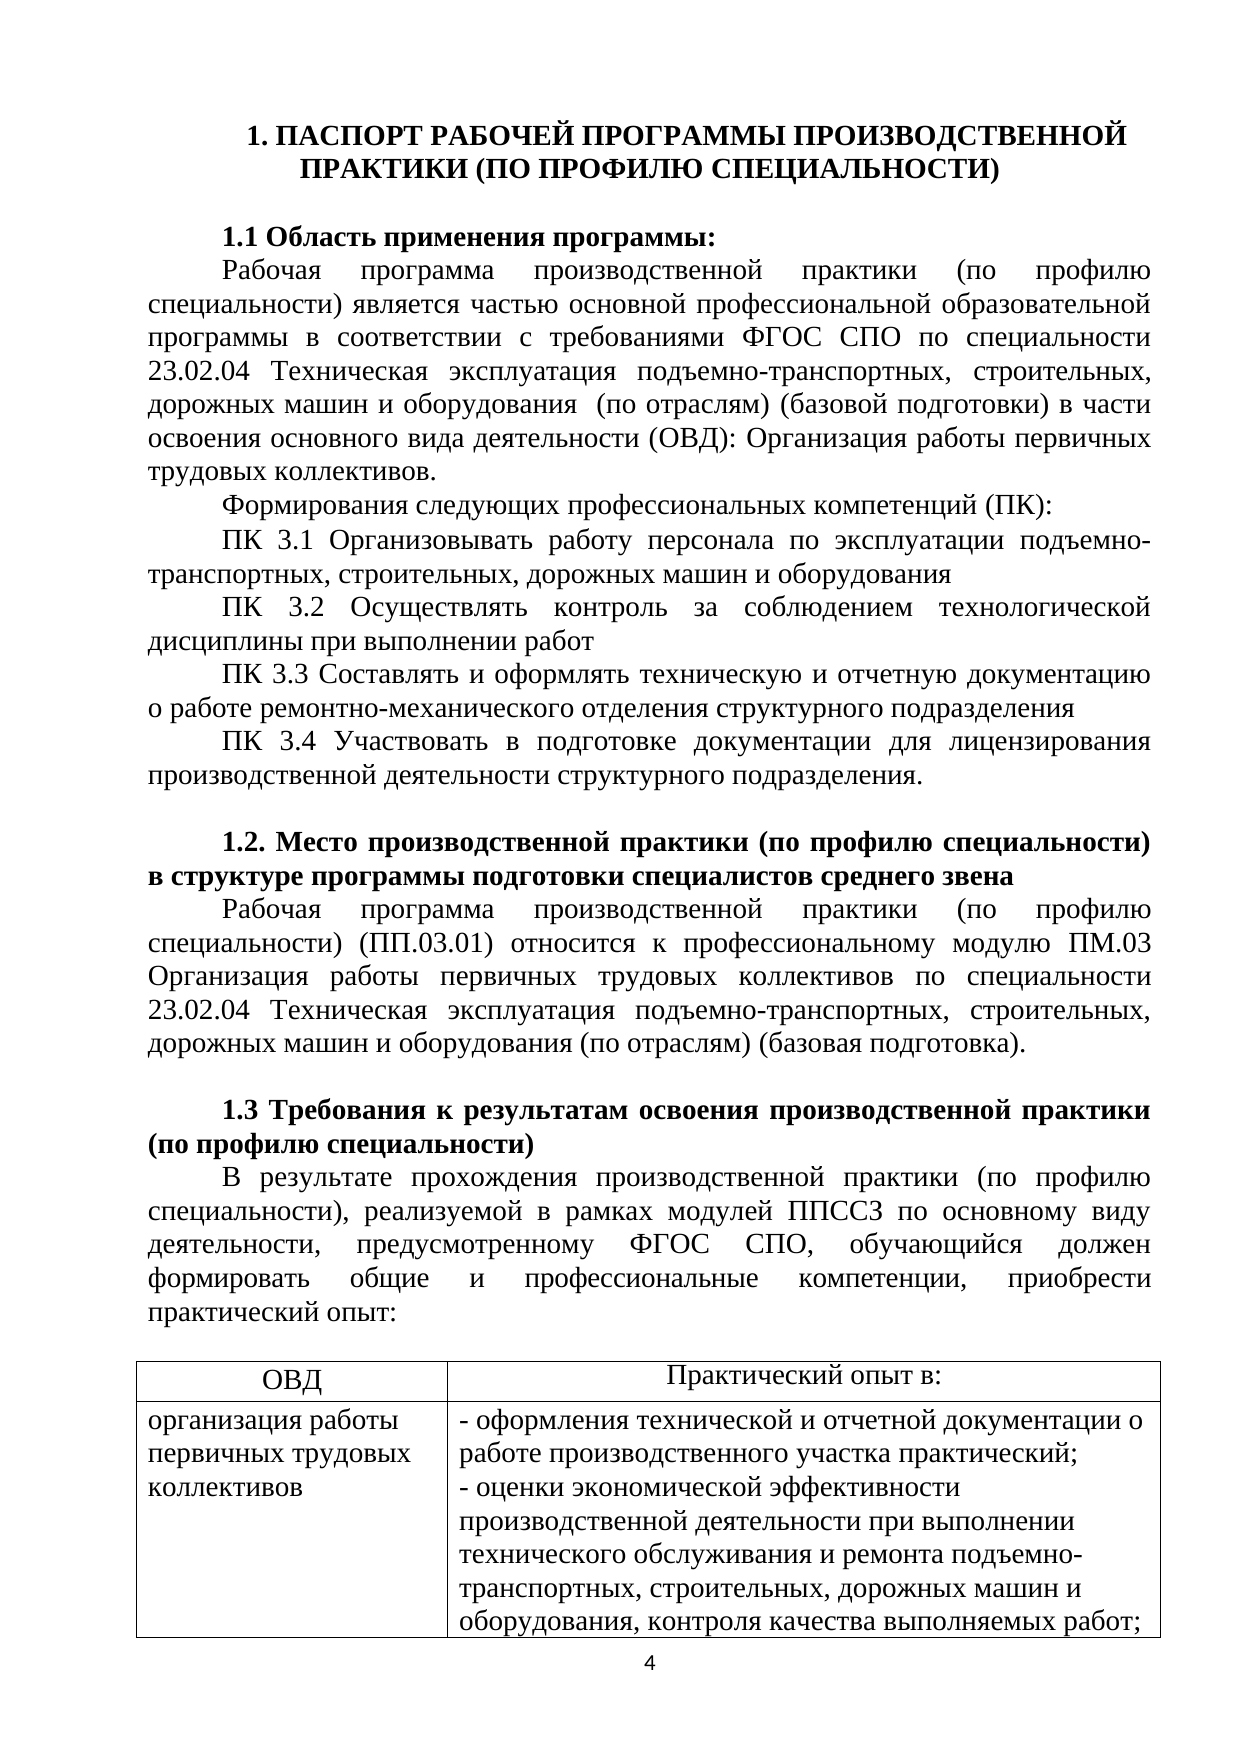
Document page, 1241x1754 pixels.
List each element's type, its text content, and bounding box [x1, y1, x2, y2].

text ПК 3.2 Осуществлять контроль за соблюдением технологической дисциплины при выполнении работ [148, 589, 1152, 656]
text 1.2. Место производственной практики (по профилю специальности) в структуре программы подготовки специалистов среднего звена [148, 824, 1152, 891]
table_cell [448, 1402, 1160, 1637]
text 1. ПАСПОРТ РАБОЧЕЙ ПРОГРАММЫ ПРОИЗВОДСТВЕННОЙ ПРАКТИКИ (по профилю специальности) [148, 118, 1152, 185]
table_header Практический опыт в: [448, 1362, 1160, 1401]
text Рабочая программа производственной практики (по профилю специальности) (ПП.03.01) относится к профессиональному модулю ПМ.03 Организация работы первичных трудовых коллективов по специальности 23.02.04 Техническая эксплуатация подъемно-транспортных, строительных, дорожных машин и оборудования (по отраслям) (базовая подготовка). [148, 891, 1152, 1059]
text ПК 3.4 Участвовать в подготовке документации для лицензирования производственной деятельности структурного подразделения. [148, 723, 1152, 791]
text 1.1 Область применения программы: [148, 219, 1152, 252]
text В результате прохождения производственной практики (по профилю специальности), реализуемой в рамках модулей ППССЗ по основному виду деятельности, предусмотренному ФГОС СПО, обучающийся должен формировать общие и профессиональные компетенции, приобрести практический опыт: [148, 1159, 1152, 1327]
table_header ОВД [137, 1362, 447, 1401]
text 1.3 Требования к результатам освоения производственной практики (по профилю специальности) [148, 1092, 1152, 1159]
text ПК 3.1 Организовывать работу персонала по эксплуатации подъемно-транспортных, строительных, дорожных машин и оборудования [148, 522, 1152, 589]
text Формирования следующих профессиональных компетенций (ПК): [148, 487, 1152, 521]
text ПК 3.3 Составлять и оформлять техническую и отчетную документацию о работе ремонтно-механического отделения структурного подразделения [148, 656, 1152, 723]
text Рабочая программа производственной практики (по профилю специальности) является частью основной профессиональной образовательной программы в соответствии с требованиями ФГОС СПО по специальности 23.02.04 Техническая эксплуатация подъемно-транспортных, строительных, дорожных машин и оборудования (по отраслям) (базовой подготовки) в части освоения основного вида деятельности (ОВД): Организация работы первичных трудовых коллективов. [148, 252, 1152, 487]
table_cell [137, 1402, 447, 1637]
